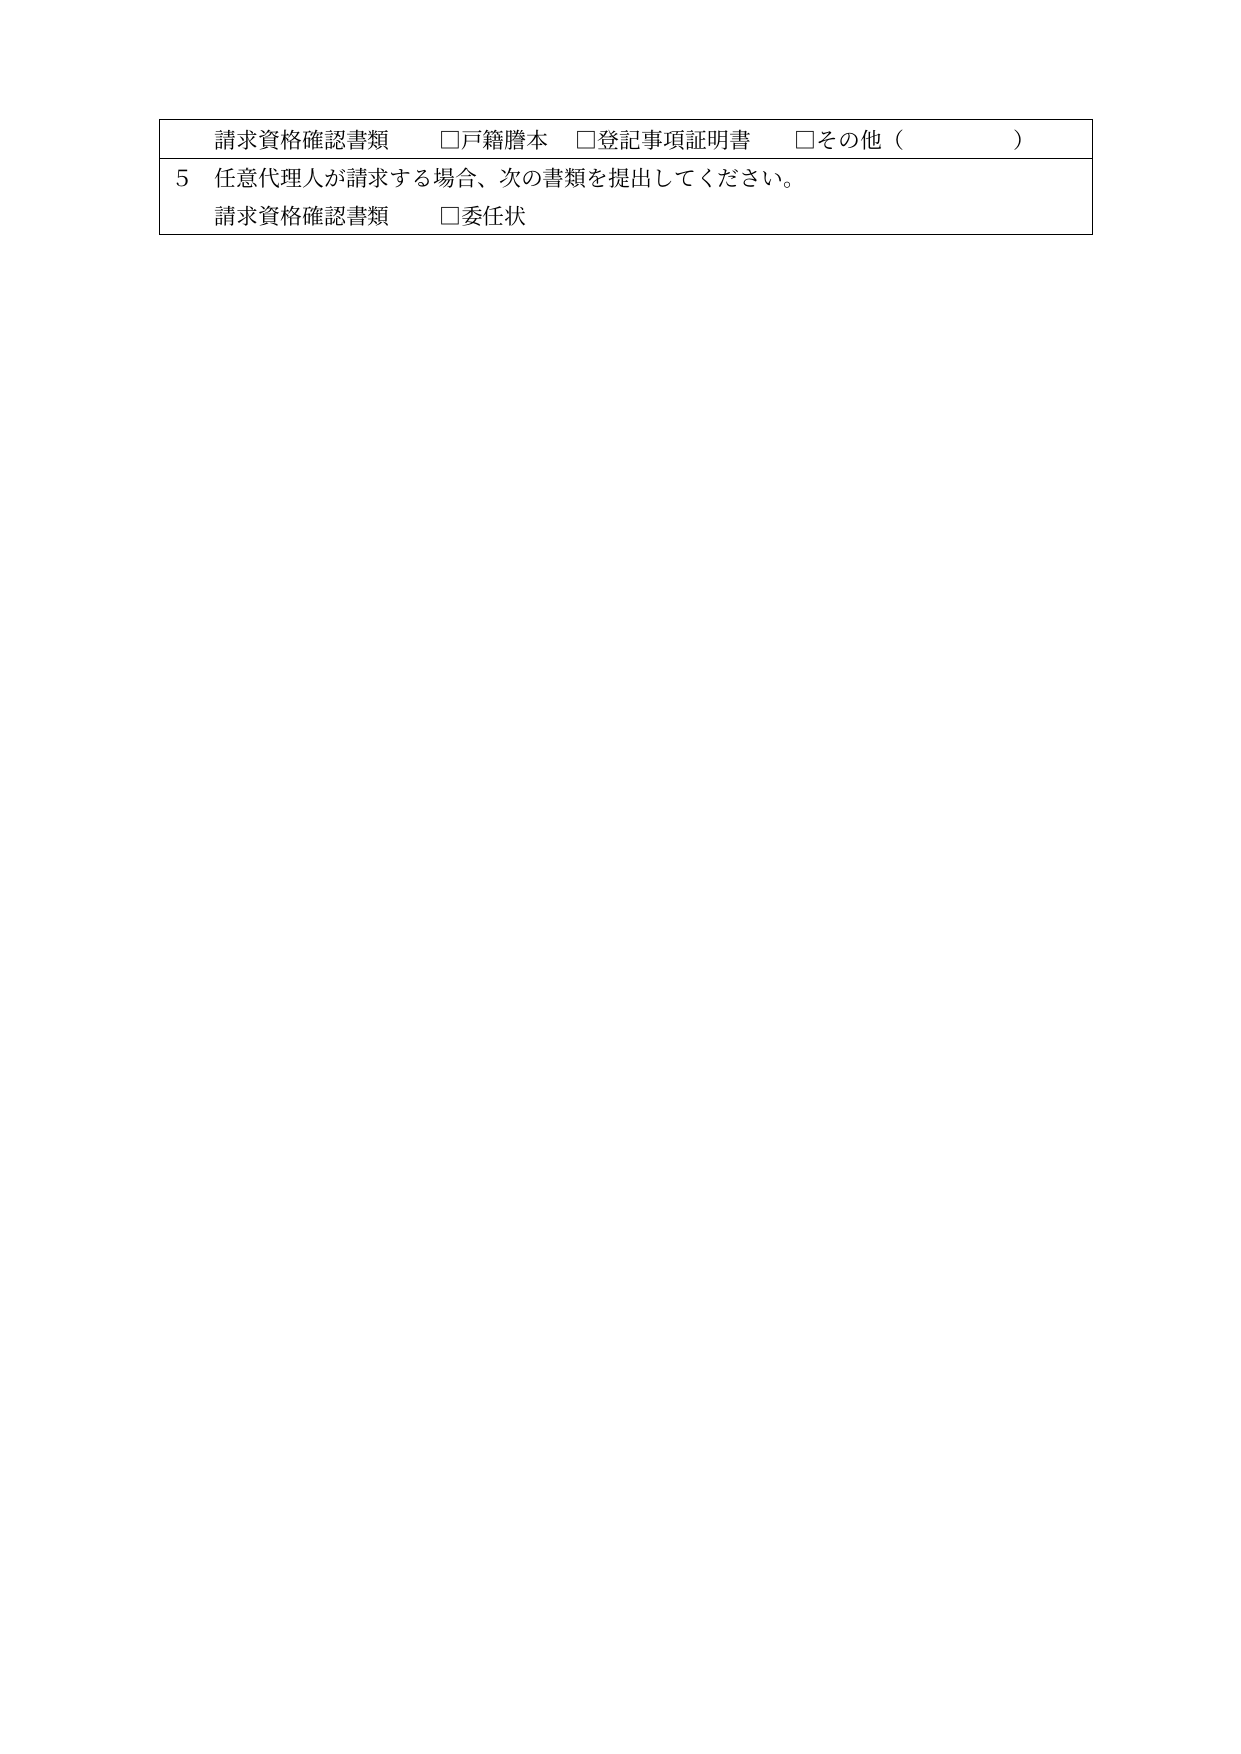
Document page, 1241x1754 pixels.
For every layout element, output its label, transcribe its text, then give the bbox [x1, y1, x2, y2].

table_cell ５ 任意代理人が請求する場合、次の書類を提出してください。 請求資格確認書類 □委任状 [160, 159, 1092, 233]
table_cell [160, 120, 1092, 157]
